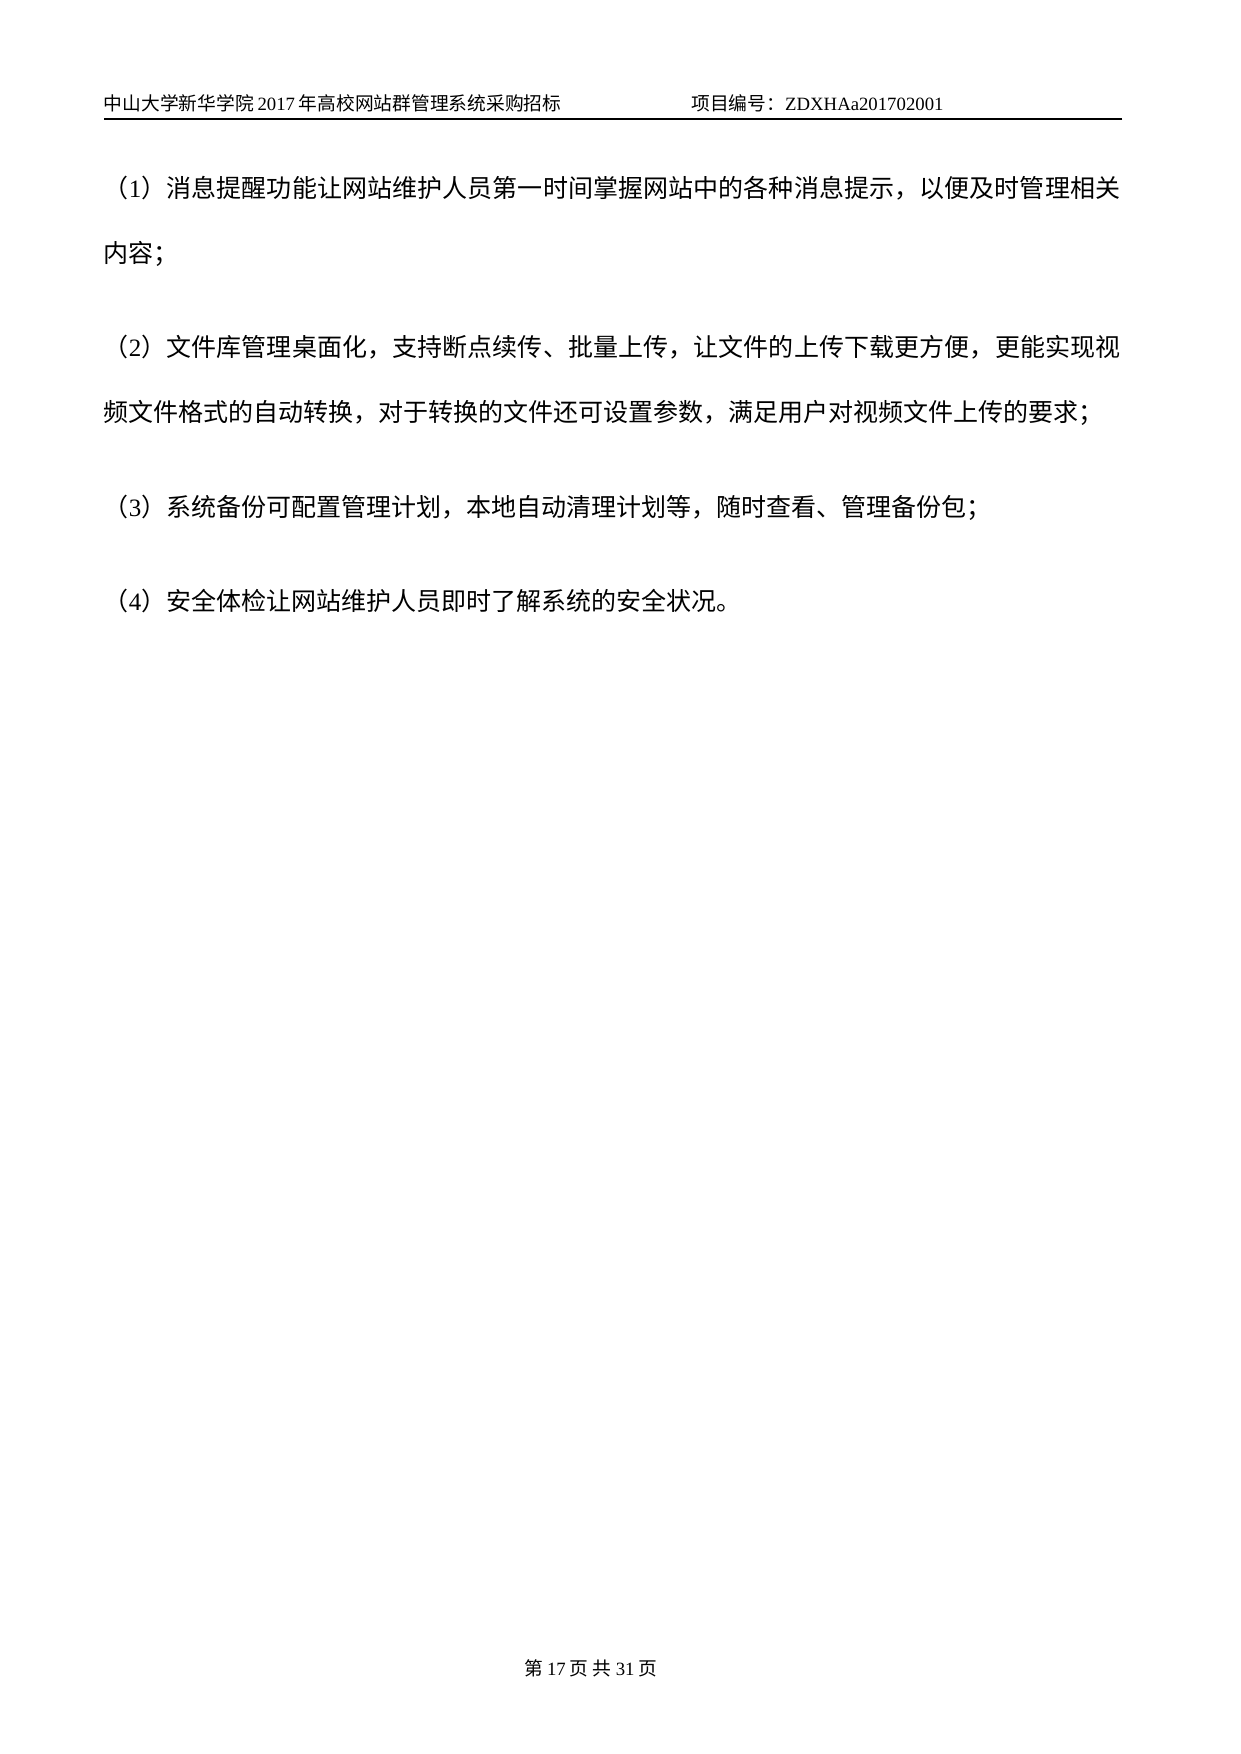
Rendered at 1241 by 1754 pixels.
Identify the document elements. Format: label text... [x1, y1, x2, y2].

text （4）安全体检让网站维护人员即时了解系统的安全状况。 [103, 567, 1122, 632]
text （3）系统备份可配置管理计划，本地自动清理计划等，随时查看、管理备份包； [103, 473, 1122, 538]
text （2）文件库管理桌面化，支持断点续传、批量上传，让文件的上传下载更方便，更能实现视频文件格式的自动转换，对于转换的文件还可设置参数，满足用户对视频文件上传的要求； [103, 313, 1122, 443]
text （1）消息提醒功能让网站维护人员第一时间掌握网站中的各种消息提示，以便及时管理相关内容； [103, 154, 1122, 284]
